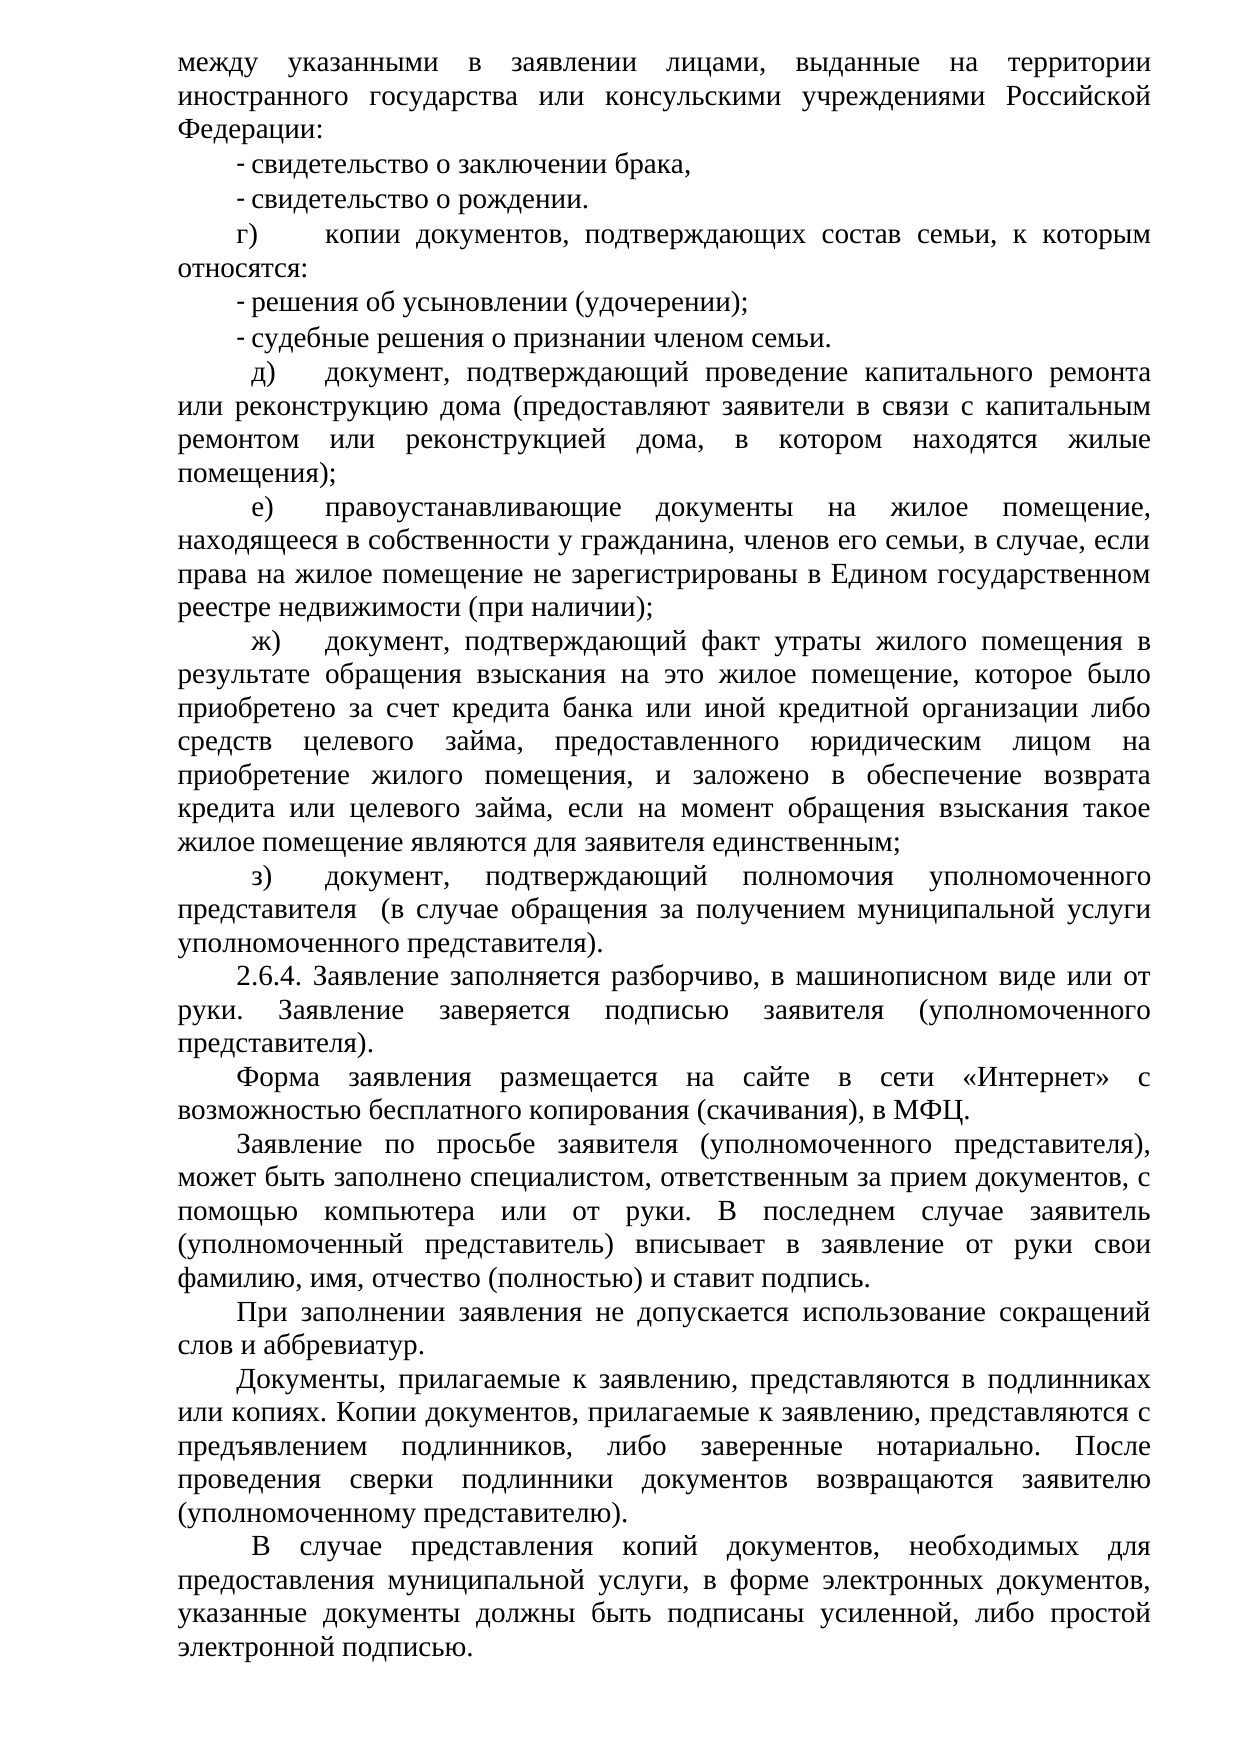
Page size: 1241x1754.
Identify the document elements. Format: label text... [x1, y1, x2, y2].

text Форма заявления размещается на сайте в сети «Интернет» с возможностью бесплатного копирования (скачивания), в МФЦ. [177, 1059, 1152, 1126]
list документ, подтверждающий проведение капитального ремонта или реконструкцию дома (предоставляют заявители в связи с капитальным ремонтом или реконструкцией дома, в котором находятся жилые помещения); [177, 354, 1152, 489]
text Документы, прилагаемые к заявлению, представляются в подлинниках или копиях. Копии документов, прилагаемые к заявлению, представляются с предъявлением подлинников, либо заверенные нотариально. После проведения сверки подлинники документов возвращаются заявителю (уполномоченному представителю). [177, 1361, 1152, 1528]
text 2.6.4. Заявление заполняется разборчиво, в машинописном виде или от руки. Заявление заверяется подписью заявителя (уполномоченного представителя). [177, 958, 1152, 1059]
text В случае представления копий документов, необходимых для предоставления муниципальной услуги, в форме электронных документов, указанные документы должны быть подписаны усиленной, либо простой электронной подписью. [177, 1528, 1152, 1663]
list документ, подтверждающий полномочия уполномоченного представителя (в случае обращения за получением муниципальной услуги уполномоченного представителя). [177, 858, 1152, 958]
list судебные решения о признании членом семьи. [177, 319, 1152, 354]
list свидетельство о рождении. [177, 181, 1152, 216]
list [177, 44, 1152, 145]
list правоустанавливающие документы на жилое помещение, находящееся в собственности у гражданина, членов его семьи, в случае, если права на жилое помещение не зарегистрированы в Едином государственном реестре недвижимости (при наличии); [177, 489, 1152, 623]
list свидетельство о заключении брака, [177, 145, 1152, 181]
list копии документов, подтверждающих состав семьи, к которым относятся: [177, 216, 1152, 283]
text При заполнении заявления не допускается использование сокращений слов и аббревиатур. [177, 1294, 1152, 1361]
text Заявление по просьбе заявителя (уполномоченного представителя), может быть заполнено специалистом, ответственным за прием документов, с помощью компьютера или от руки. В последнем случае заявитель (уполномоченный представитель) вписывает в заявление от руки свои фамилию, имя, отчество (полностью) и ставит подпись. [177, 1126, 1152, 1294]
list документ, подтверждающий факт утраты жилого помещения в результате обращения взыскания на это жилое помещение, которое было приобретено за счет кредита банка или иной кредитной организации либо средств целевого займа, предоставленного юридическим лицом на приобретение жилого помещения, и заложено в обеспечение возврата кредита или целевого займа, если на момент обращения взыскания такое жилое помещение являются для заявителя единственным; [177, 623, 1152, 858]
list решения об усыновлении (удочерении); [177, 283, 1152, 319]
